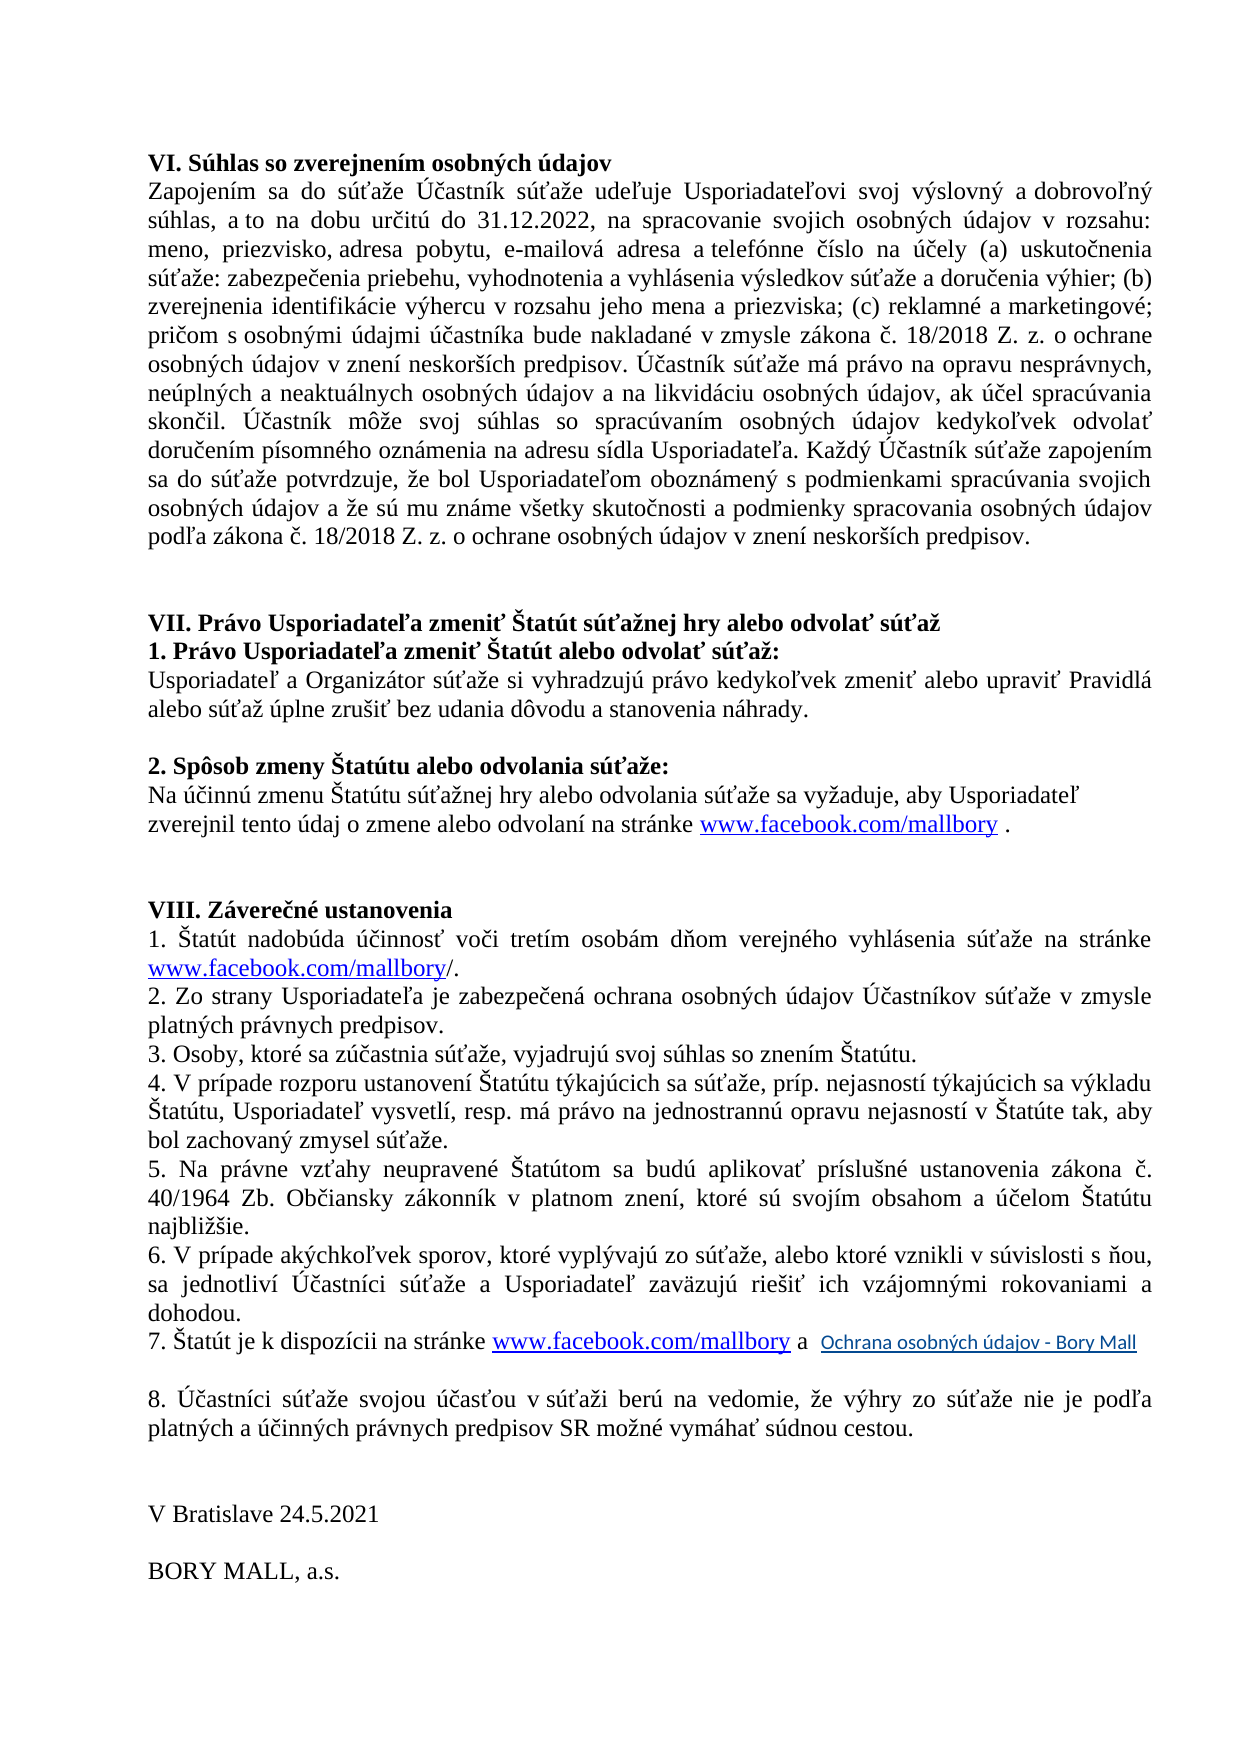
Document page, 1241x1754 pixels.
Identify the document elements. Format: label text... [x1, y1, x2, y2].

text 4. V prípade rozporu ustanovení Štatútu týkajúcich sa súťaže, príp. nejasností týkajúcich sa výkladu Štatútu, Usporiadateľ vysvetlí, resp. má právo na jednostrannú opravu nejasností v Štatúte tak, aby bol zachovaný zmysel súťaže. [148, 1068, 1152, 1154]
text VIII. Záverečné ustanovenia [148, 895, 1152, 924]
text Na účinnú zmenu Štatútu súťažnej hry alebo odvolania súťaže sa vyžaduje, aby Usporiadateľ zverejnil tento údaj o zmene alebo odvolaní na stránke www.facebook.com/mallbory . [148, 780, 1152, 838]
text 1. Právo Usporiadateľa zmeniť Štatút alebo odvolať súťaž: [148, 636, 1152, 665]
text V Bratislave 24.5.2021 [148, 1499, 1152, 1528]
text BORY MALL, a.s. [148, 1556, 1152, 1585]
text VI. Súhlas so zverejnením osobných údajov [148, 148, 1152, 176]
text Zapojením sa do súťaže Účastník súťaže udeľuje Usporiadateľovi svoj výslovný a dobrovoľný súhlas, a to na dobu určitú do 31.12.2022, na spracovanie svojich osobných údajov v rozsahu: meno, priezvisko, adresa pobytu, e-mailová adresa a telefónne číslo na účely (a) uskutočnenia súťaže: zabezpečenia priebehu, vyhodnotenia a vyhlásenia výsledkov súťaže a doručenia výhier; (b) zverejnenia identifikácie výhercu v rozsahu jeho mena a priezviska; (c) reklamné a marketingové; pričom s osobnými údajmi účastníka bude nakladané v zmysle zákona č. 18/2018 Z. z. o ochrane osobných údajov v znení neskorších predpisov. Účastník súťaže má právo na opravu nesprávnych, neúplných a neaktuálnych osobných údajov a na likvidáciu osobných údajov, ak účel spracúvania skončil. Účastník môže svoj súhlas so spracúvaním osobných údajov kedykoľvek odvolať doručením písomného oznámenia na adresu sídla Usporiadateľa. Každý Účastník súťaže zapojením sa do súťaže potvrdzuje, že bol Usporiadateľom oboznámený s podmienkami spracúvania svojich osobných údajov a že sú mu známe všetky skutočnosti a podmienky spracovania osobných údajov podľa zákona č. 18/2018 Z. z. o ochrane osobných údajov v znení neskorších predpisov. [148, 176, 1152, 550]
text 5. Na právne vzťahy neupravené Štatútom sa budú aplikovať príslušné ustanovenia zákona č. 40/1964 Zb. Občiansky zákonník v platnom znení, ktoré sú svojím obsahom a účelom Štatútu najbližšie. [148, 1154, 1152, 1240]
text Usporiadateľ a Organizátor súťaže si vyhradzujú právo kedykoľvek zmeniť alebo upraviť Pravidlá alebo súťaž úplne zrušiť bez udania dôvodu a stanovenia náhrady. [148, 665, 1152, 723]
text 1. Štatút nadobúda účinnosť voči tretím osobám dňom verejného vyhlásenia súťaže na stránke www.facebook.com/mallbory/. [148, 924, 1152, 981]
text 6. V prípade akýchkoľvek sporov, ktoré vyplývajú zo súťaže, alebo ktoré vznikli v súvislosti s ňou, sa jednotliví Účastníci súťaže a Usporiadateľ zaväzujú riešiť ich vzájomnými rokovaniami a dohodou. [148, 1240, 1152, 1326]
text 2. Spôsob zmeny Štatútu alebo odvolania súťaže: [148, 751, 1152, 780]
text 3. Osoby, ktoré sa zúčastnia súťaže, vyjadrujú svoj súhlas so znením Štatútu. [148, 1039, 1152, 1068]
text VII. Právo Usporiadateľa zmeniť Štatút súťažnej hry alebo odvolať súťaž [148, 608, 1152, 636]
text 8. Účastníci súťaže svojou účasťou v súťaži berú na vedomie, že výhry zo súťaže nie je podľa platných a účinných právnych predpisov SR možné vymáhať súdnou cestou. [148, 1384, 1152, 1441]
text 2. Zo strany Usporiadateľa je zabezpečená ochrana osobných údajov Účastníkov súťaže v zmysle platných právnych predpisov. [148, 981, 1152, 1039]
text 7. Štatút je k dispozícii na stránke www.facebook.com/mallbory a Ochrana osobných údajov - Bory Mall [148, 1326, 1152, 1355]
